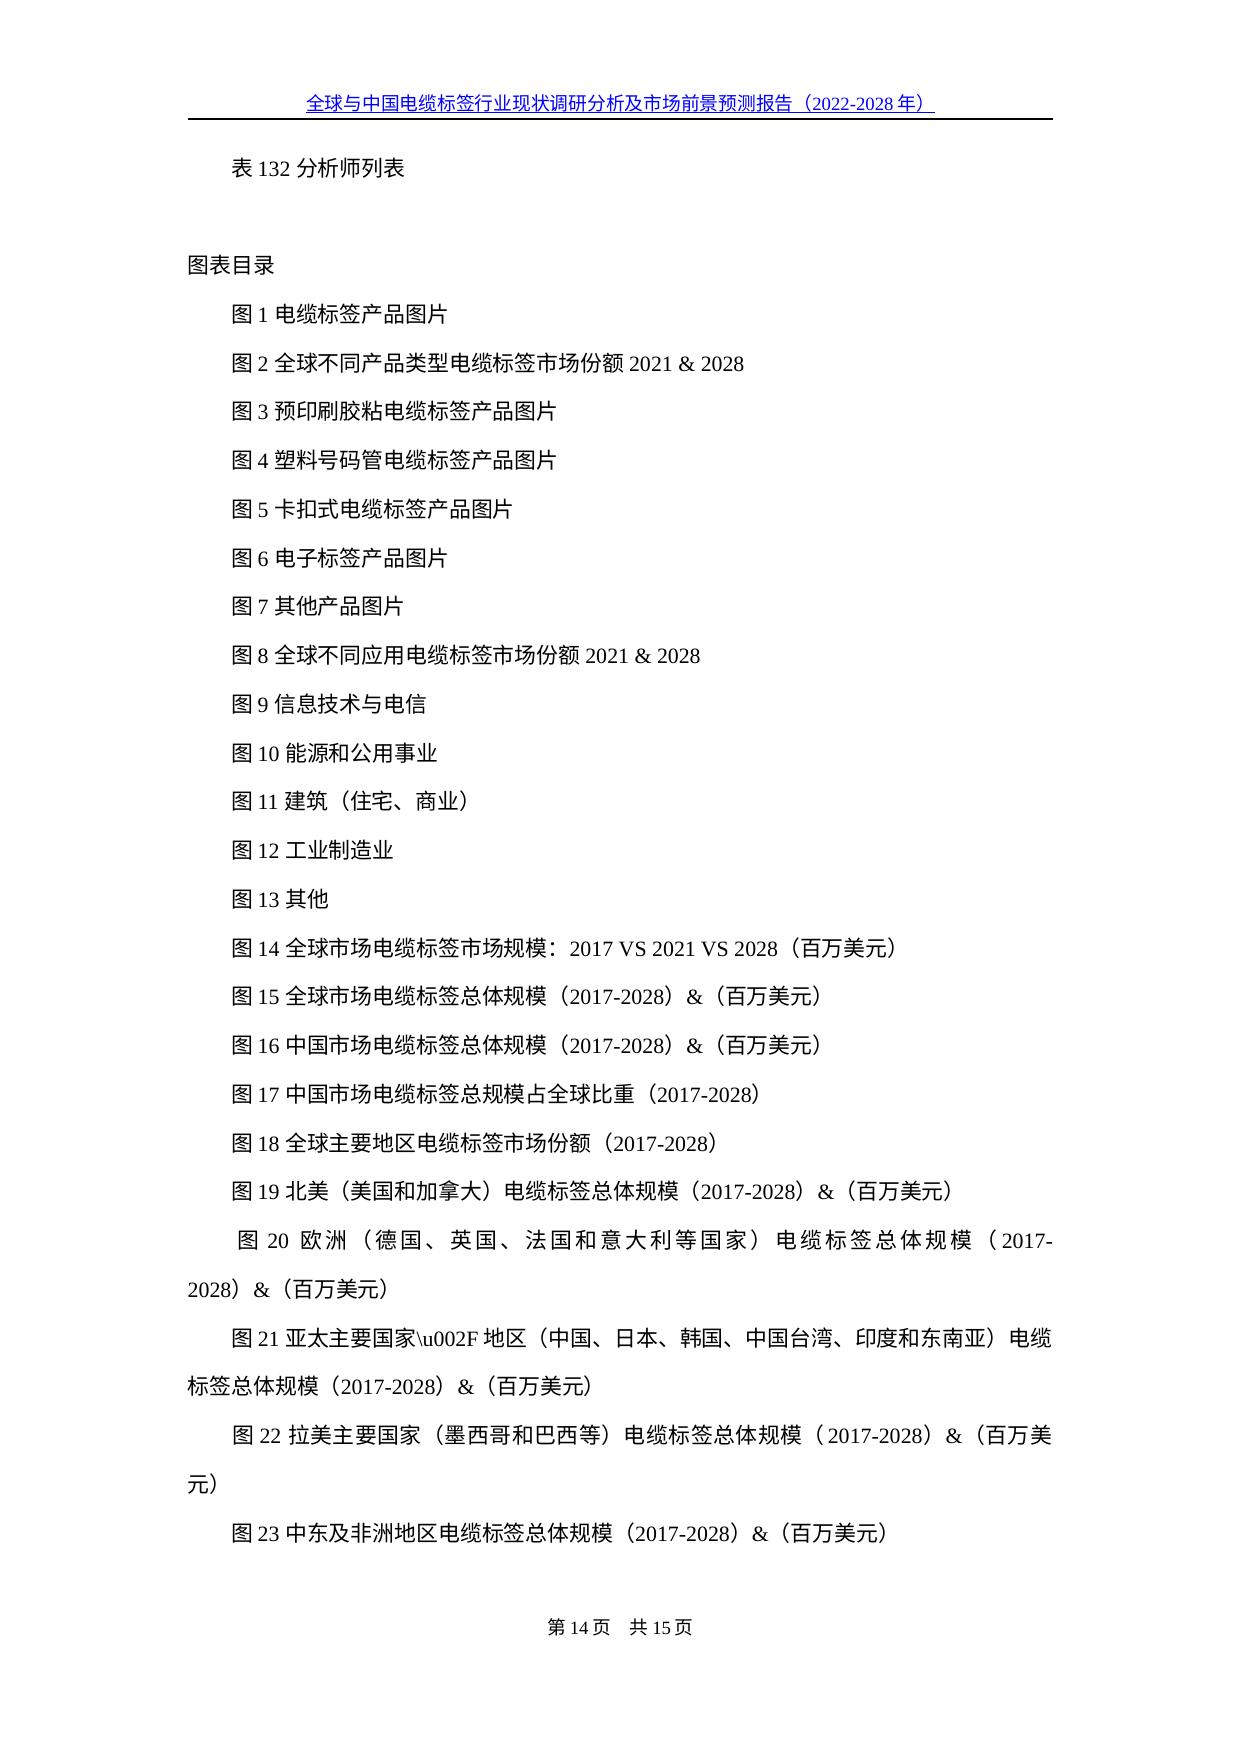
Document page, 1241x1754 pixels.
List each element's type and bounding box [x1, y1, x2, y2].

text [187, 150, 1053, 1548]
